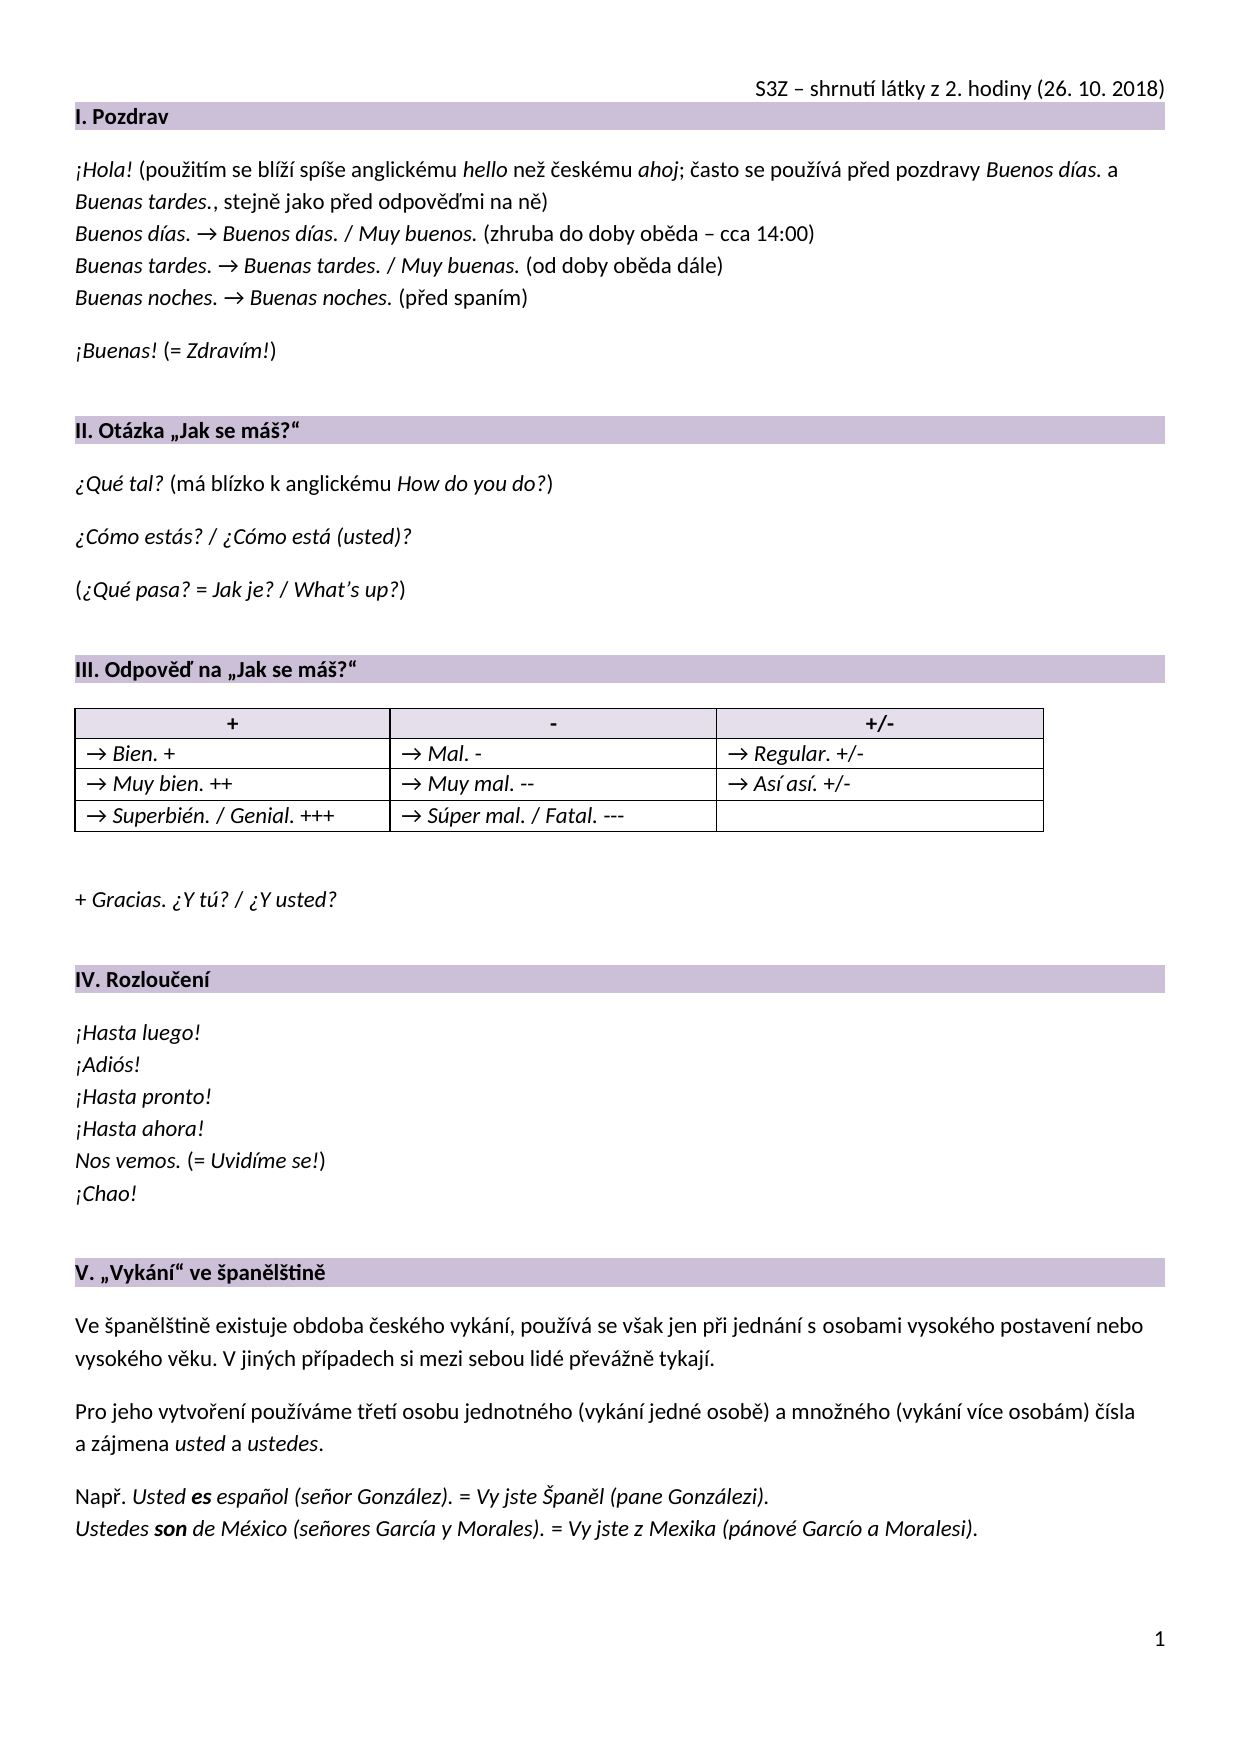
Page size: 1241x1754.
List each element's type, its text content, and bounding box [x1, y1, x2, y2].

text ¿Cómo estás? / ¿Cómo está (usted)? [75, 522, 1165, 550]
text V. „Vykání“ ve španělštině [75, 1258, 1165, 1287]
text ¡Hasta luego! ¡Adiós! ¡Hasta pronto! ¡Hasta ahora! Nos vemos. (= Uvidíme se!) ¡Chao! [75, 1018, 1165, 1207]
table_header +/- [717, 709, 1043, 738]
table_header - [391, 709, 716, 738]
table_cell → Súper mal. / Fatal. --- [391, 801, 716, 831]
table_cell → Bien. + [76, 739, 389, 768]
text ¡Hola! (použitím se blíží spíše anglickému hello než českému ahoj; často se používá před pozdravy Buenos días. a Buenas tardes., stejně jako před odpověďmi na ně) Buenos días. → Buenos días. / Muy buenos. (zhruba do doby oběda – cca 14:00) Buenas tardes. → Buenas tardes. / Muy buenas. (od doby oběda dále) Buenas noches. → Buenas noches. (před spaním) [75, 155, 1165, 312]
table_cell [717, 801, 1043, 831]
table_cell → Muy mal. -- [391, 769, 716, 800]
table_cell → Superbién. / Genial. +++ [76, 801, 389, 831]
table_cell → Muy bien. ++ [76, 769, 389, 800]
table_cell → Así así. +/- [717, 769, 1043, 800]
text IV. Rozloučení [75, 965, 1165, 993]
text II. Otázka „Jak se máš?“ [75, 416, 1165, 444]
text Např. Usted es español (señor González). = Vy jste Španěl (pane Gonzálezi). Ustedes son de México (señores García y Morales). = Vy jste z Mexika (pánové Garcío a Moralesi). [75, 1482, 1165, 1542]
text Pro jeho vytvoření používáme třetí osobu jednotného (vykání jedné osobě) a množného (vykání více osobám) čísla a zájmena usted a ustedes. [75, 1397, 1165, 1457]
text I. Pozdrav [75, 102, 1165, 130]
table_header + [76, 709, 389, 738]
text (¿Qué pasa? = Jak je? / What’s up?) [75, 575, 1165, 603]
text + Gracias. ¿Y tú? / ¿Y usted? [75, 885, 1165, 913]
text Ve španělštině existuje obdoba českého vykání, používá se však jen při jednání s osobami vysokého postavení nebo vysokého věku. V jiných případech si mezi sebou lidé převážně tykají. [75, 1312, 1165, 1372]
text ¡Buenas! (= Zdravím!) [75, 337, 1165, 364]
table_cell → Regular. +/- [717, 739, 1043, 768]
table_cell → Mal. - [391, 739, 716, 768]
text ¿Qué tal? (má blízko k anglickému How do you do?) [75, 469, 1165, 497]
text III. Odpověď na „Jak se máš?“ [75, 655, 1165, 683]
